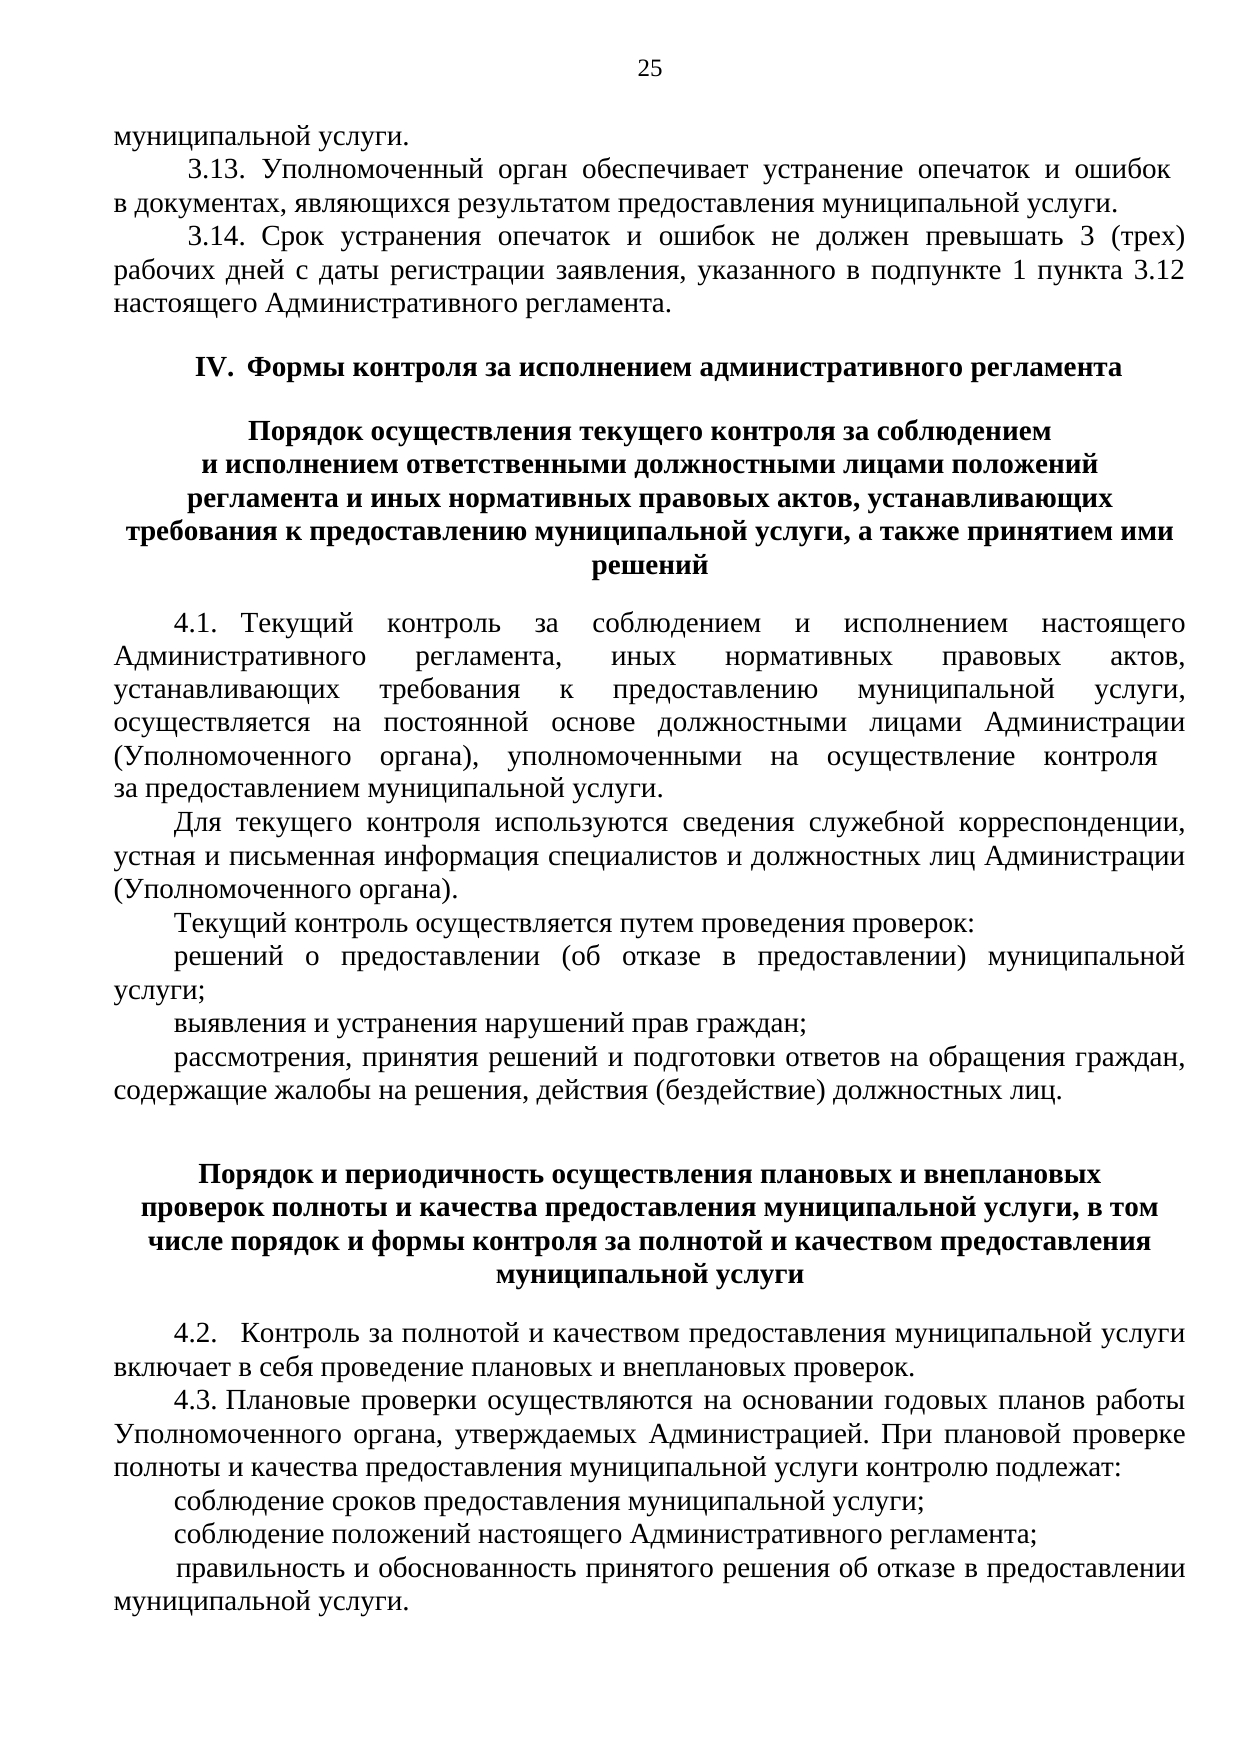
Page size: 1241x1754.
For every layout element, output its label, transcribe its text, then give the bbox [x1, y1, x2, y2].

list Формы контроля за исполнением административного регламента [113, 353, 1186, 382]
text 3.14. Срок устранения опечаток и ошибок не должен превышать 3 (трех) рабочих дней с даты регистрации заявления, указанного в подпункте 1 пункта 3.12 настоящего Административного регламента. [113, 219, 1186, 319]
text Порядок и периодичность осуществления плановых и внеплановых проверок полноты и качества предоставления муниципальной услуги, в том числе порядок и формы контроля за полнотой и качеством предоставления муниципальной услуги [113, 1156, 1186, 1291]
text соблюдение положений настоящего Административного регламента; [174, 1517, 1166, 1550]
text Текущий контроль осуществляется путем проведения проверок: [113, 905, 1186, 939]
list Плановые проверки осуществляются на основании годовых планов работы Уполномоченного органа, утверждаемых Администрацией. При плановой проверке полноты и качества предоставления муниципальной услуги контролю подлежат: [113, 1383, 1186, 1483]
list Контроль за полнотой и качеством предоставления муниципальной услуги включает в себя проведение плановых и внеплановых проверок. [113, 1316, 1186, 1383]
text решений о предоставлении (об отказе в предоставлении) муниципальной услуги; [113, 939, 1186, 1006]
text рассмотрения, принятия решений и подготовки ответов на обращения граждан, содержащие жалобы на решения, действия (бездействие) должностных лиц. [113, 1039, 1186, 1106]
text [113, 118, 1186, 152]
text 3.13. Уполномоченный орган обеспечивает устранение опечаток и ошибок в документах, являющихся результатом предоставления муниципальной услуги. [113, 152, 1186, 219]
text Порядок осуществления текущего контроля за соблюдением и исполнением ответственными должностными лицами положений регламента и иных нормативных правовых актов, устанавливающих требования к предоставлению муниципальной услуги, а также принятием ими решений [113, 413, 1186, 581]
text выявления и устранения нарушений прав граждан; [113, 1006, 1186, 1039]
text Для текущего контроля используются сведения служебной корреспонденции, устная и письменная информация специалистов и должностных лиц Администрации (Уполномоченного органа). [113, 804, 1186, 905]
list Текущий контроль за соблюдением и исполнением настоящего Административного регламента, иных нормативных правовых актов, устанавливающих требования к предоставлению муниципальной услуги, осуществляется на постоянной основе должностными лицами Администрации (Уполномоченного органа), уполномоченными на осуществление контроля за предоставлением муниципальной услуги. [113, 606, 1186, 804]
text соблюдение сроков предоставления муниципальной услуги; [174, 1483, 1166, 1517]
text правильность и обоснованность принятого решения об отказе в предоставлении муниципальной услуги. [113, 1550, 1186, 1617]
